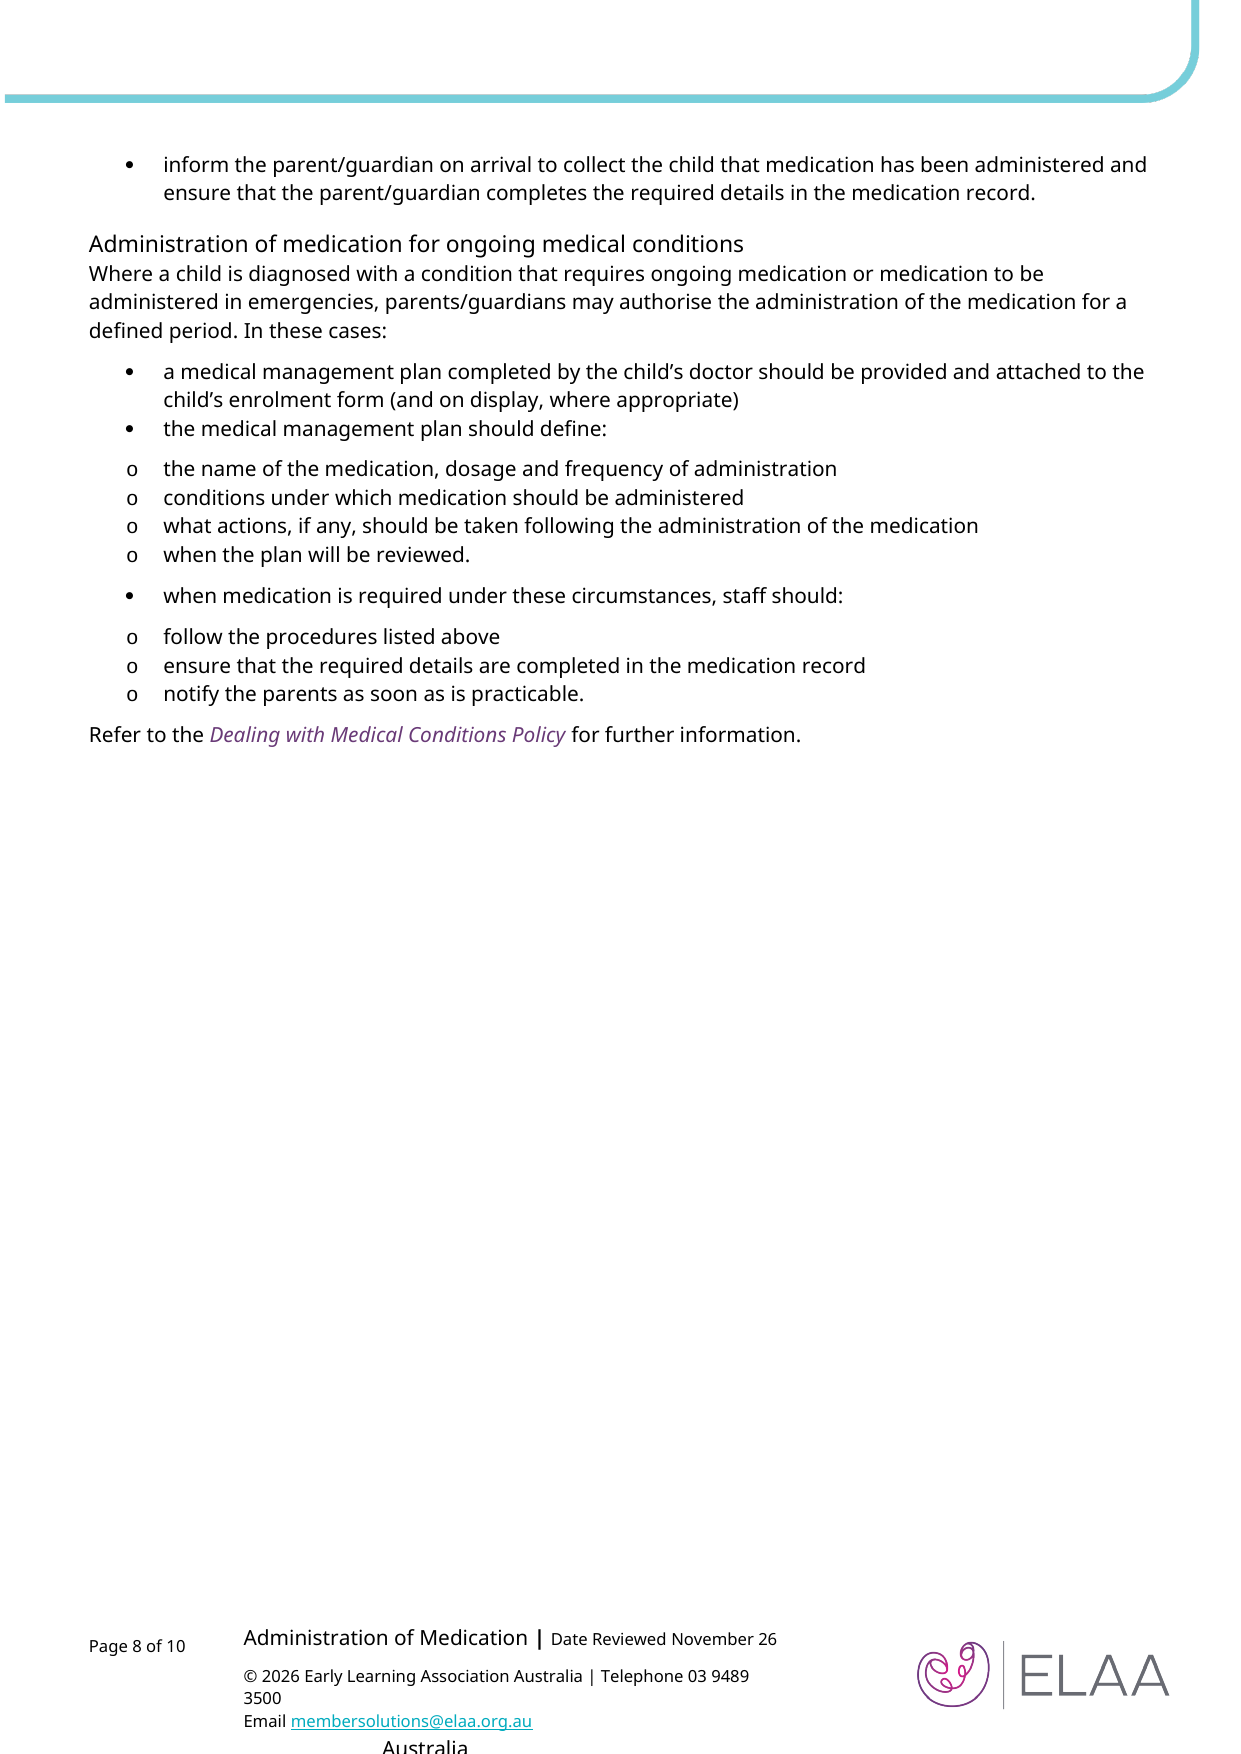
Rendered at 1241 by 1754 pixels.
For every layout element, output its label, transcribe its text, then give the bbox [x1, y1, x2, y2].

text the name of the medication, dosage and frequency of administration [126, 454, 1152, 483]
text Refer to the Dealing with Medical Conditions Policy for further information. [89, 720, 1152, 749]
text follow the procedures listed above [126, 622, 1152, 651]
text what actions, if any, should be taken following the administration of the medication [126, 512, 1152, 540]
text Where a child is diagnosed with a condition that requires ongoing medication or medication to be administered in emergencies, parents/guardians may authorise the administration of the medication for a defined period. In these cases: [89, 259, 1152, 344]
text when medication is required under these circumstances, staff should: [126, 581, 1152, 610]
subtitle Administration of medication for ongoing medical conditions [89, 228, 1152, 259]
text a medical management plan completed by the child’s doctor should be provided and attached to the child’s enrolment form (and on display, where appropriate) [126, 357, 1152, 414]
picture [912, 1638, 1173, 1727]
text notify the parents as soon as is practicable. [126, 679, 1152, 708]
text conditions under which medication should be administered [126, 483, 1152, 512]
text when the plan will be reviewed. [126, 540, 1152, 569]
picture [4, 0, 1241, 126]
text inform the parent/guardian on arrival to collect the child that medication has been administered and ensure that the parent/guardian completes the required details in the medication record. [126, 150, 1152, 207]
text the medical management plan should define: [126, 414, 1152, 442]
text ensure that the required details are completed in the medication record [126, 651, 1152, 679]
